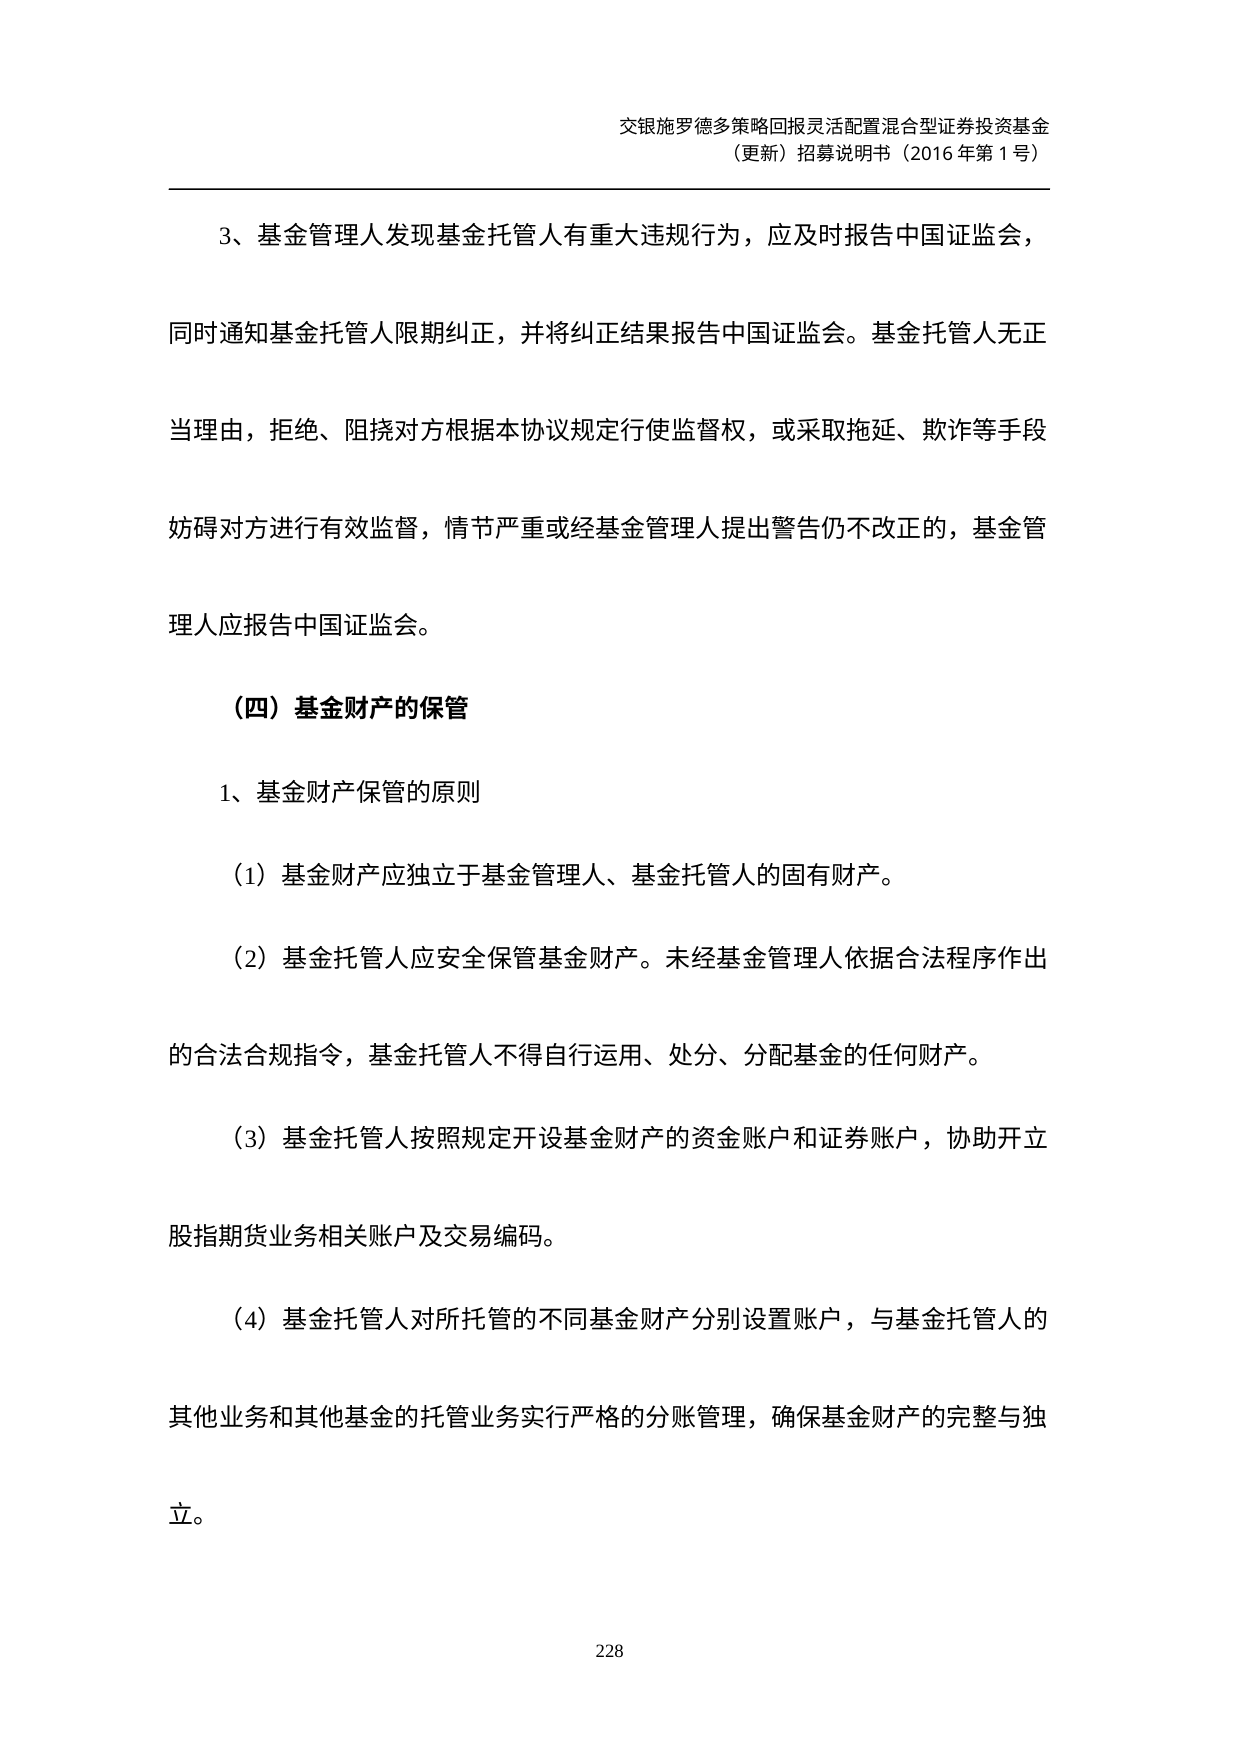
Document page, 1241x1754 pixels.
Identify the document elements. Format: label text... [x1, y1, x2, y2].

text （2）基金托管人应安全保管基金财产。未经基金管理人依据合法程序作出的合法合规指令，基金托管人不得自行运用、处分、分配基金的任何财产。 [169, 924, 1050, 1086]
text 1、基金财产保管的原则 [169, 758, 1050, 823]
text 3、基金管理人发现基金托管人有重大违规行为，应及时报告中国证监会，同时通知基金托管人限期纠正，并将纠正结果报告中国证监会。基金托管人无正当理由，拒绝、阻挠对方根据本协议规定行使监督权，或采取拖延、欺诈等手段妨碍对方进行有效监督，情节严重或经基金管理人提出警告仍不改正的，基金管理人应报告中国证监会。 [169, 201, 1050, 656]
text （1）基金财产应独立于基金管理人、基金托管人的固有财产。 [169, 841, 1050, 906]
text （四）基金财产的保管 [169, 674, 1050, 739]
text （3）基金托管人按照规定开设基金财产的资金账户和证券账户，协助开立股指期货业务相关账户及交易编码。 [169, 1104, 1050, 1267]
text （4）基金托管人对所托管的不同基金财产分别设置账户，与基金托管人的其他业务和其他基金的托管业务实行严格的分账管理，确保基金财产的完整与独立。 [169, 1285, 1050, 1545]
